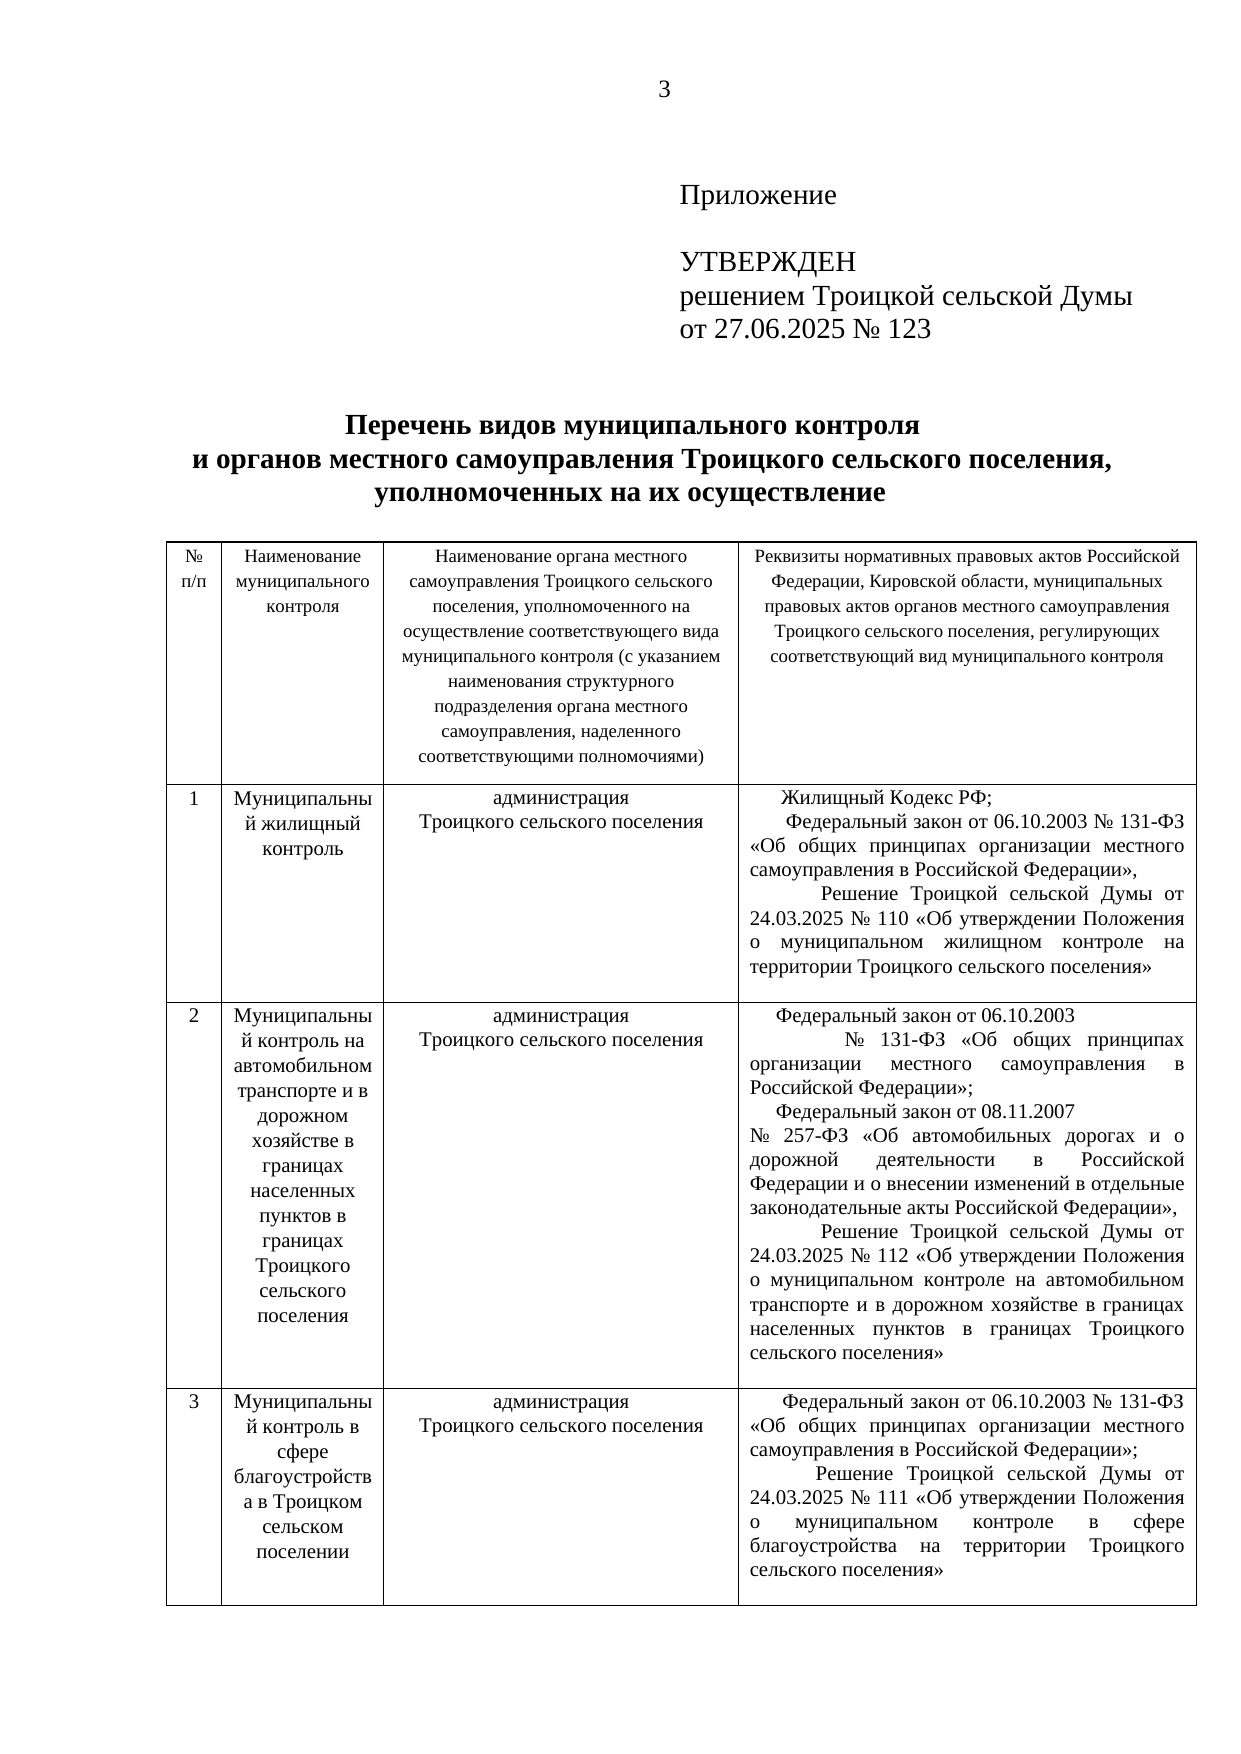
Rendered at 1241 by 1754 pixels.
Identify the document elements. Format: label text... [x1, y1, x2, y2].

table_cell Федеральный закон от 06.10.2003 № 131-ФЗ «Об общих принципах организации местного самоуправления в Российской Федерации»; Решение Троицкой сельской Думы от 24.03.2025 № 111 «Об утверждении Положения о муниципальном контроле в сфере благоустройства на территории Троицкого сельского поселения» [739, 1389, 1196, 1605]
table_cell администрация Троицкого сельского поселения [384, 785, 738, 1002]
table_cell Федеральный закон от 06.10.2003 № 131-ФЗ «Об общих принципах организации местного самоуправления в Российской Федерации»; Федеральный закон от 08.11.2007 № 257-ФЗ «Об автомобильных дорогах и о дорожной деятельности в Российской Федерации и о внесении изменений в отдельные законодательные акты Российской Федерации», Решение Троицкой сельской Думы от 24.03.2025 № 112 «Об утверждении Положения о муниципальном контроле на автомобильном транспорте и в дорожном хозяйстве в границах населенных пунктов в границах Троицкого сельского поселения» [739, 1003, 1196, 1388]
table_cell Муниципальный контроль в сфере благоустройства в Троицком сельском поселении [222, 1389, 383, 1605]
table_cell Муниципальный жилищный контроль [222, 785, 383, 1002]
text от 27.06.2025 № 123 [679, 311, 1152, 345]
table_cell Муниципальный контроль на автомобильном транспорте и в дорожном хозяйстве в границах населенных пунктов в границах Троицкого сельского поселения [222, 1003, 383, 1388]
table_header Реквизиты нормативных правовых актов Российской Федерации, Кировской области, муниципальных правовых актов органов местного самоуправления Троицкого сельского поселения, регулирующих соответствующий вид муниципального контроля [739, 543, 1196, 784]
table_header № п/п [167, 543, 221, 784]
text решением Троицкой сельской Думы [679, 278, 1152, 311]
table_cell Жилищный Кодекс РФ; Федеральный закон от 06.10.2003 № 131-ФЗ «Об общих принципах организации местного самоуправления в Российской Федерации», Решение Троицкой сельской Думы от 24.03.2025 № 110 «Об утверждении Положения о муниципальном жилищном контроле на территории Троицкого сельского поселения» [739, 785, 1196, 1002]
table_cell 2 [167, 1003, 221, 1388]
table_header Наименование органа местного самоуправления Троицкого сельского поселения, уполномоченного на осуществление соответствующего вида муниципального контроля (с указанием наименования структурного подразделения органа местного самоуправления, наделенного соответствующими полномочиями) [384, 543, 738, 784]
text уполномоченных на их осуществление [177, 474, 1152, 508]
text Приложение [679, 177, 1152, 211]
table_cell 1 [167, 785, 221, 1002]
text и органов местного самоуправления Троицкого сельского поселения, [177, 441, 1152, 474]
text УТВЕРЖДЕН [679, 244, 1152, 278]
table_header Наименование муниципального контроля [222, 543, 383, 784]
text Перечень видов муниципального контроля [177, 407, 1152, 441]
table_cell 3 [167, 1389, 221, 1605]
table_cell администрация Троицкого сельского поселения [384, 1003, 738, 1388]
table_cell администрация Троицкого сельского поселения [384, 1389, 738, 1605]
